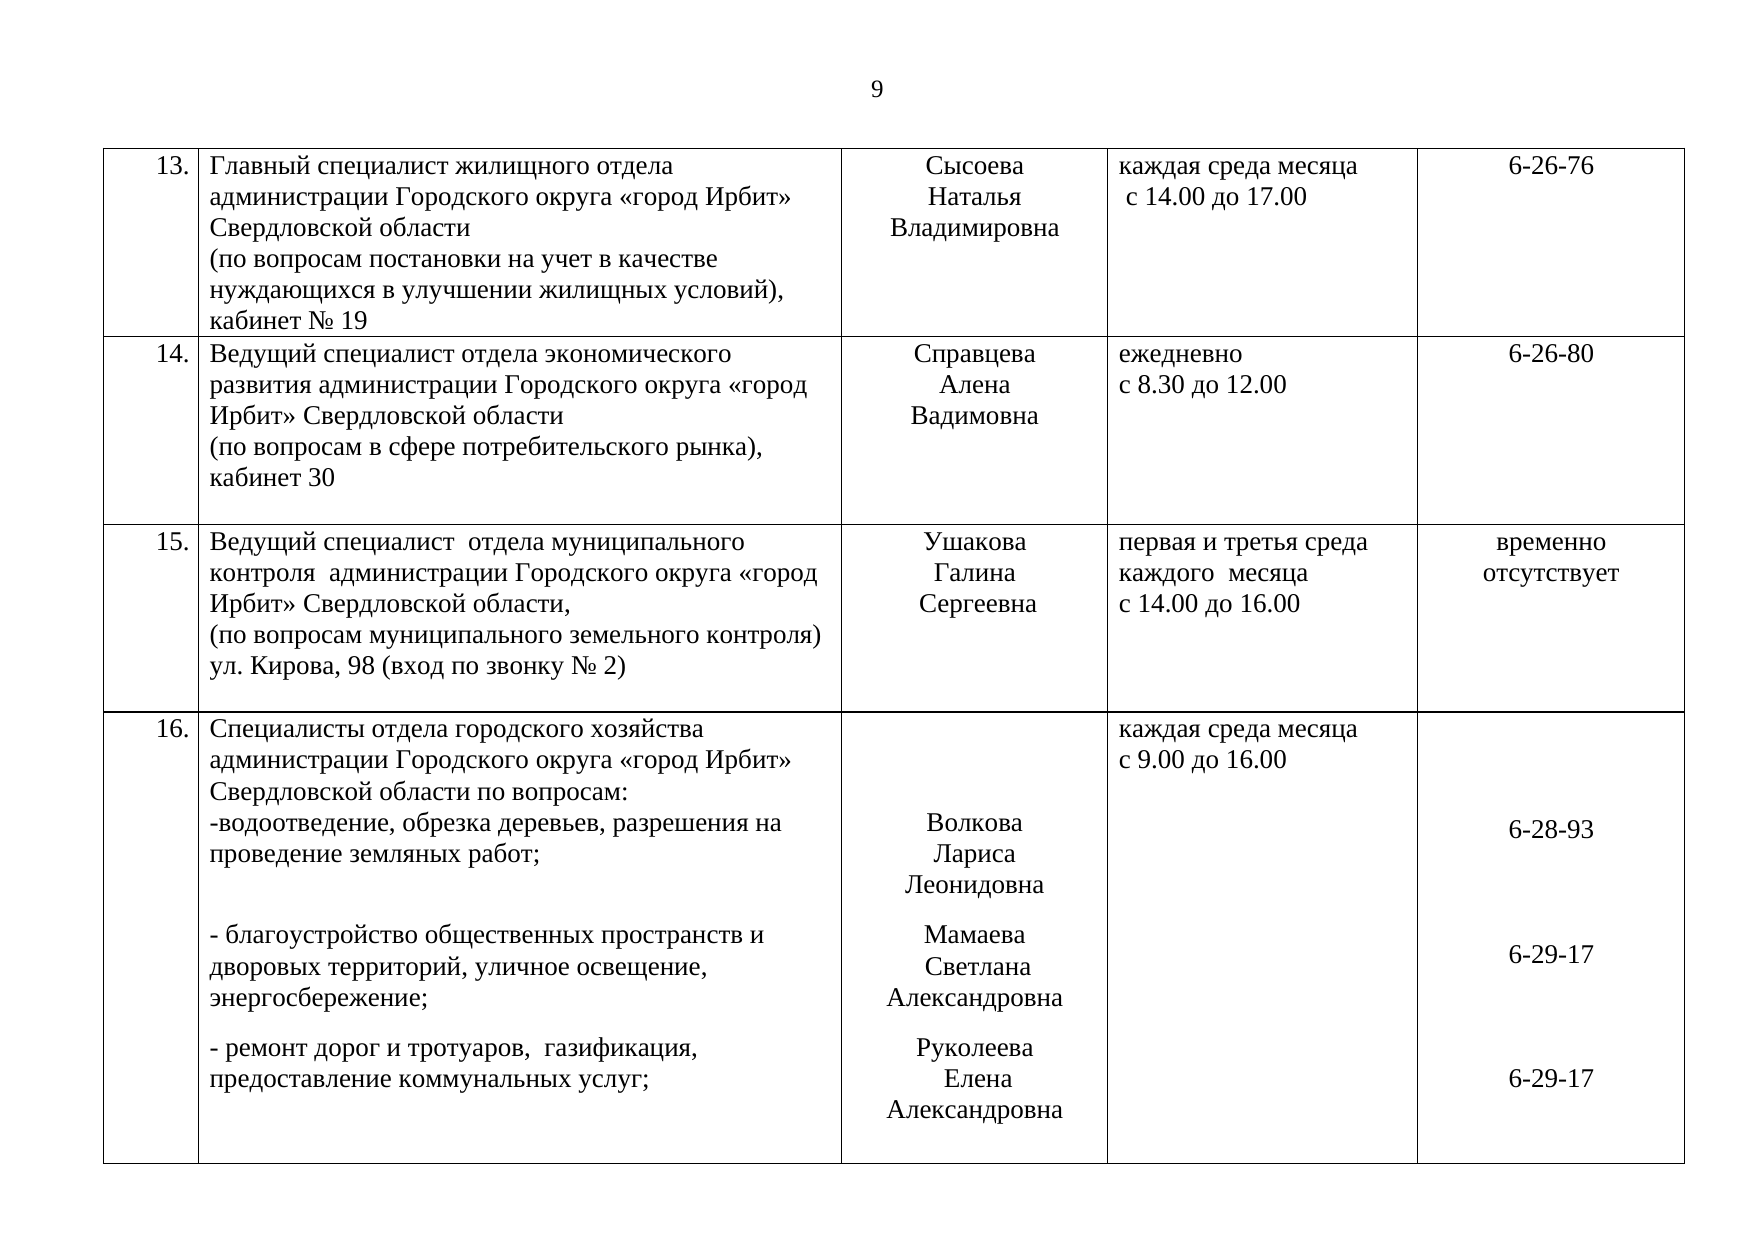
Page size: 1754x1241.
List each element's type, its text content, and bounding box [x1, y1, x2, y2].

table_cell [104, 525, 198, 711]
table_cell Ведущий специалист отдела экономического развития администрации Городского округа «город Ирбит» Свердловской области (по вопросам в сфере потребительского рынка), кабинет 30 [199, 337, 841, 523]
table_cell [842, 713, 1107, 1163]
table_cell [104, 713, 198, 1163]
table_cell Справцева Алена Вадимовна [842, 337, 1107, 523]
table_cell [104, 149, 198, 336]
table_cell 6-26-80 [1418, 337, 1684, 523]
table_cell каждая среда месяца с 14.00 до 17.00 [1108, 149, 1417, 336]
table_cell первая и третья среда каждого месяца с 14.00 до 16.00 [1108, 525, 1417, 711]
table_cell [199, 713, 841, 1163]
table_cell Ушакова Галина Сергеевна [842, 525, 1107, 711]
table_cell ежедневно с 8.30 до 12.00 [1108, 337, 1417, 523]
table_cell Главный специалист жилищного отдела администрации Городского округа «город Ирбит» Свердловской области (по вопросам постановки на учет в качестве нуждающихся в улучшении жилищных условий), кабинет № 19 [199, 149, 841, 336]
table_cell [1418, 713, 1684, 1163]
table_cell Сысоева Наталья Владимировна [842, 149, 1107, 336]
table_cell временно отсутствует [1418, 525, 1684, 711]
table_cell 6-26-76 [1418, 149, 1684, 336]
table_cell [104, 337, 198, 523]
table_cell Ведущий специалист отдела муниципального контроля администрации Городского округа «город Ирбит» Свердловской области, (по вопросам муниципального земельного контроля) ул. Кирова, 98 (вход по звонку № 2) [199, 525, 841, 711]
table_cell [1108, 713, 1417, 1163]
